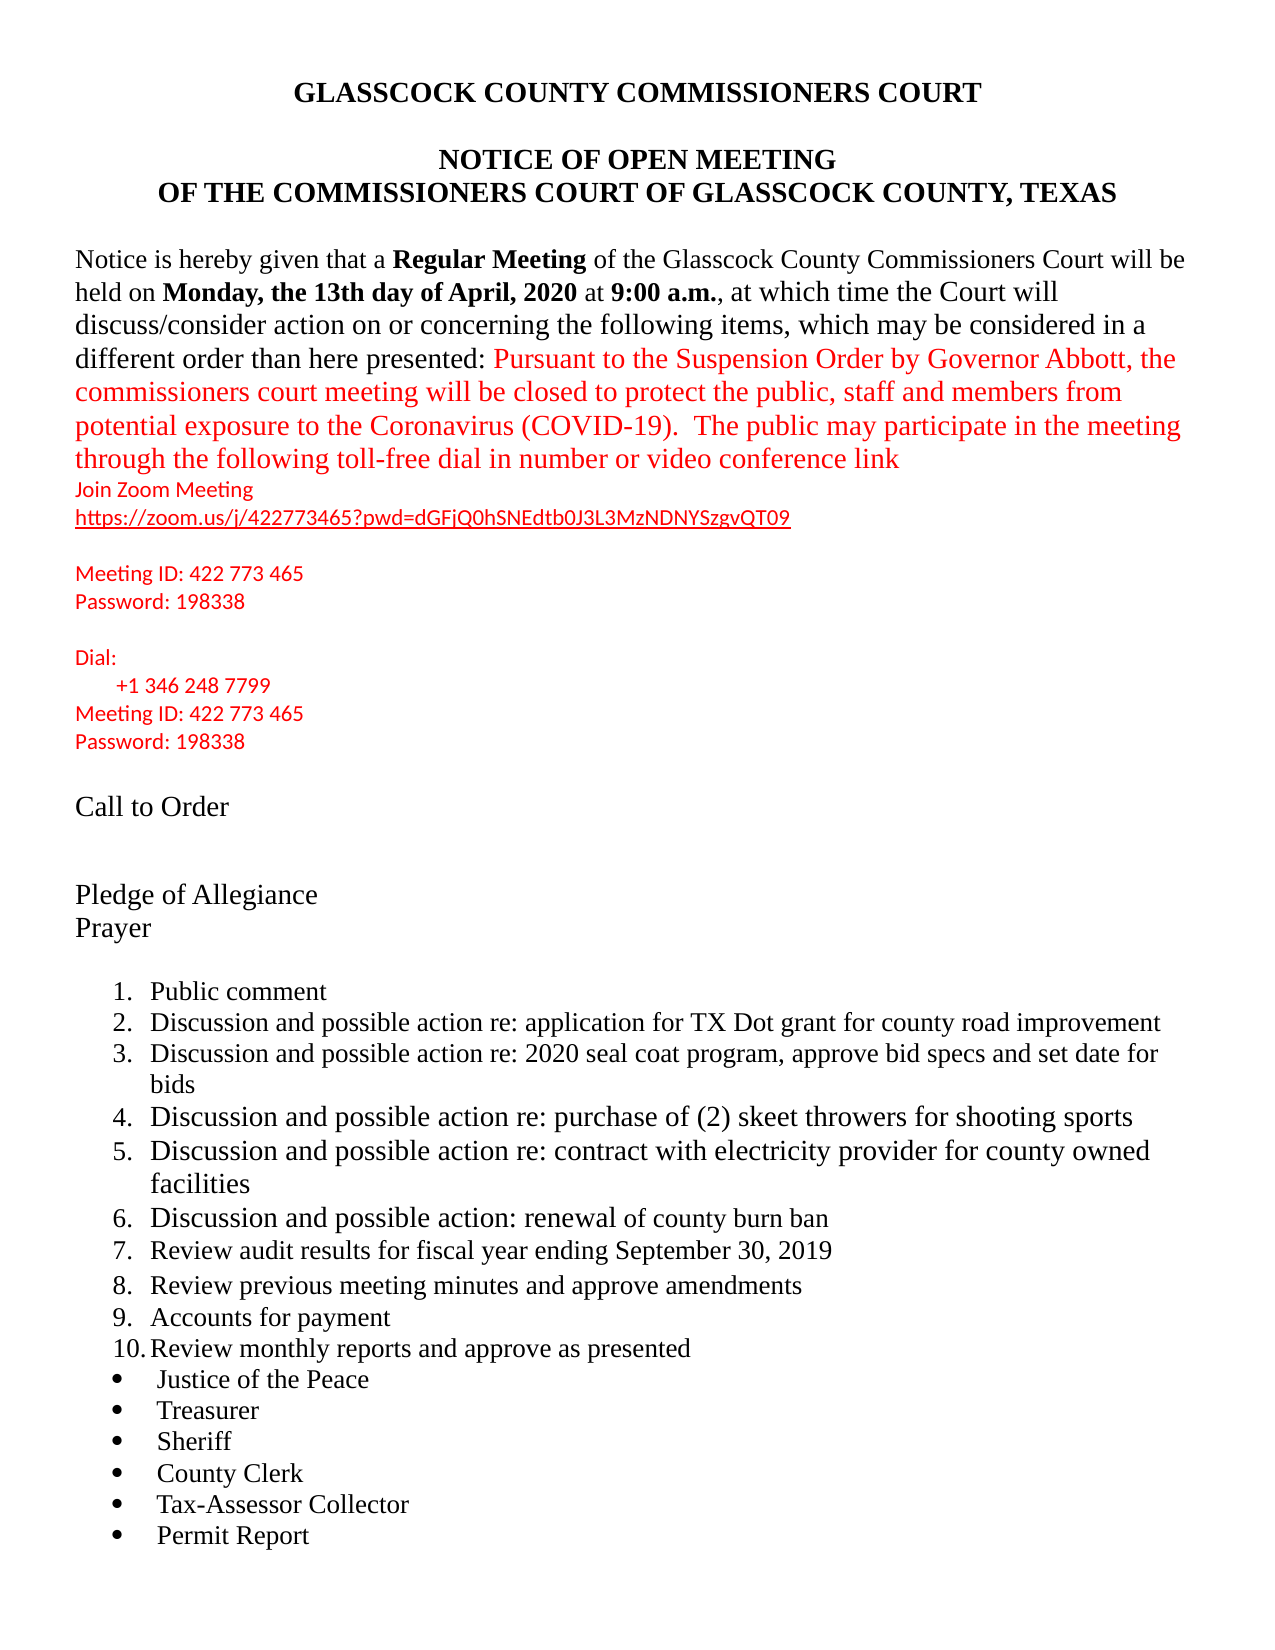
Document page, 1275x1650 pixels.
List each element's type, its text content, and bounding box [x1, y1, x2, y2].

text OF THE COMMISSIONERS COURT OF GLASSCOCK COUNTY, TEXAS [75, 176, 1200, 209]
list Justice of the Peace [112, 1363, 1200, 1394]
text Join Zoom Meeting [75, 475, 1200, 503]
text +1 346 248 7799 [75, 671, 1200, 699]
list Public comment [112, 975, 1200, 1006]
list Discussion and possible action re: contract with electricity provider for county owned facilities [112, 1133, 1200, 1200]
list Discussion and possible action re: purchase of (2) skeet throwers for shooting sports [112, 1099, 1200, 1133]
text Password: 198338 [75, 727, 1200, 755]
text Call to Order [75, 789, 1200, 822]
list Discussion and possible action re: application for TX Dot grant for county road improvement [112, 1006, 1200, 1037]
list Review audit results for fiscal year ending September 30, 2019 [112, 1234, 1200, 1265]
text Dial: [75, 643, 1200, 671]
list Review previous meeting minutes and approve amendments [112, 1269, 1200, 1301]
text Meeting ID: 422 773 465 [75, 699, 1200, 727]
list Tax-Assessor Collector [112, 1488, 1200, 1519]
list Accounts for payment [112, 1301, 1200, 1332]
list Discussion and possible action re: 2020 seal coat program, approve bid specs and set date for bids [112, 1037, 1200, 1099]
text Notice is hereby given that a Regular Meeting of the Glasscock County Commissioners Court will be held on Monday, the 13th day of April, 2020 at 9:00 a.m., at which time the Court will discuss/consider action on or concerning the following items, which may be considered in a different order than here presented: Pursuant to the Suspension Order by Governor Abbott, the commissioners court meeting will be closed to protect the public, staff and members from potential exposure to the Coronavirus (COVID-19). The public may participate in the meeting through the following toll-free dial in number or video conference link [75, 243, 1200, 475]
text Meeting ID: 422 773 465 [75, 559, 1200, 587]
list Sheriff [112, 1425, 1200, 1457]
text Password: 198338 [75, 587, 1200, 615]
list Treasurer [112, 1394, 1200, 1425]
text https://zoom.us/j/422773465?pwd=dGFjQ0hSNEdtb0J3L3MzNDNYSzgvQT09 [75, 503, 1200, 531]
list County Clerk [112, 1457, 1200, 1488]
text Prayer [75, 910, 1200, 944]
list Discussion and possible action: renewal of county burn ban [112, 1200, 1200, 1234]
list Review monthly reports and approve as presented [112, 1332, 1200, 1363]
text Pledge of Allegiance [75, 877, 1200, 910]
list Permit Report [112, 1519, 1200, 1550]
text GLASSCOCK COUNTY COMMISSIONERS COURT [75, 75, 1200, 108]
text NOTICE OF OPEN MEETING [75, 142, 1200, 176]
